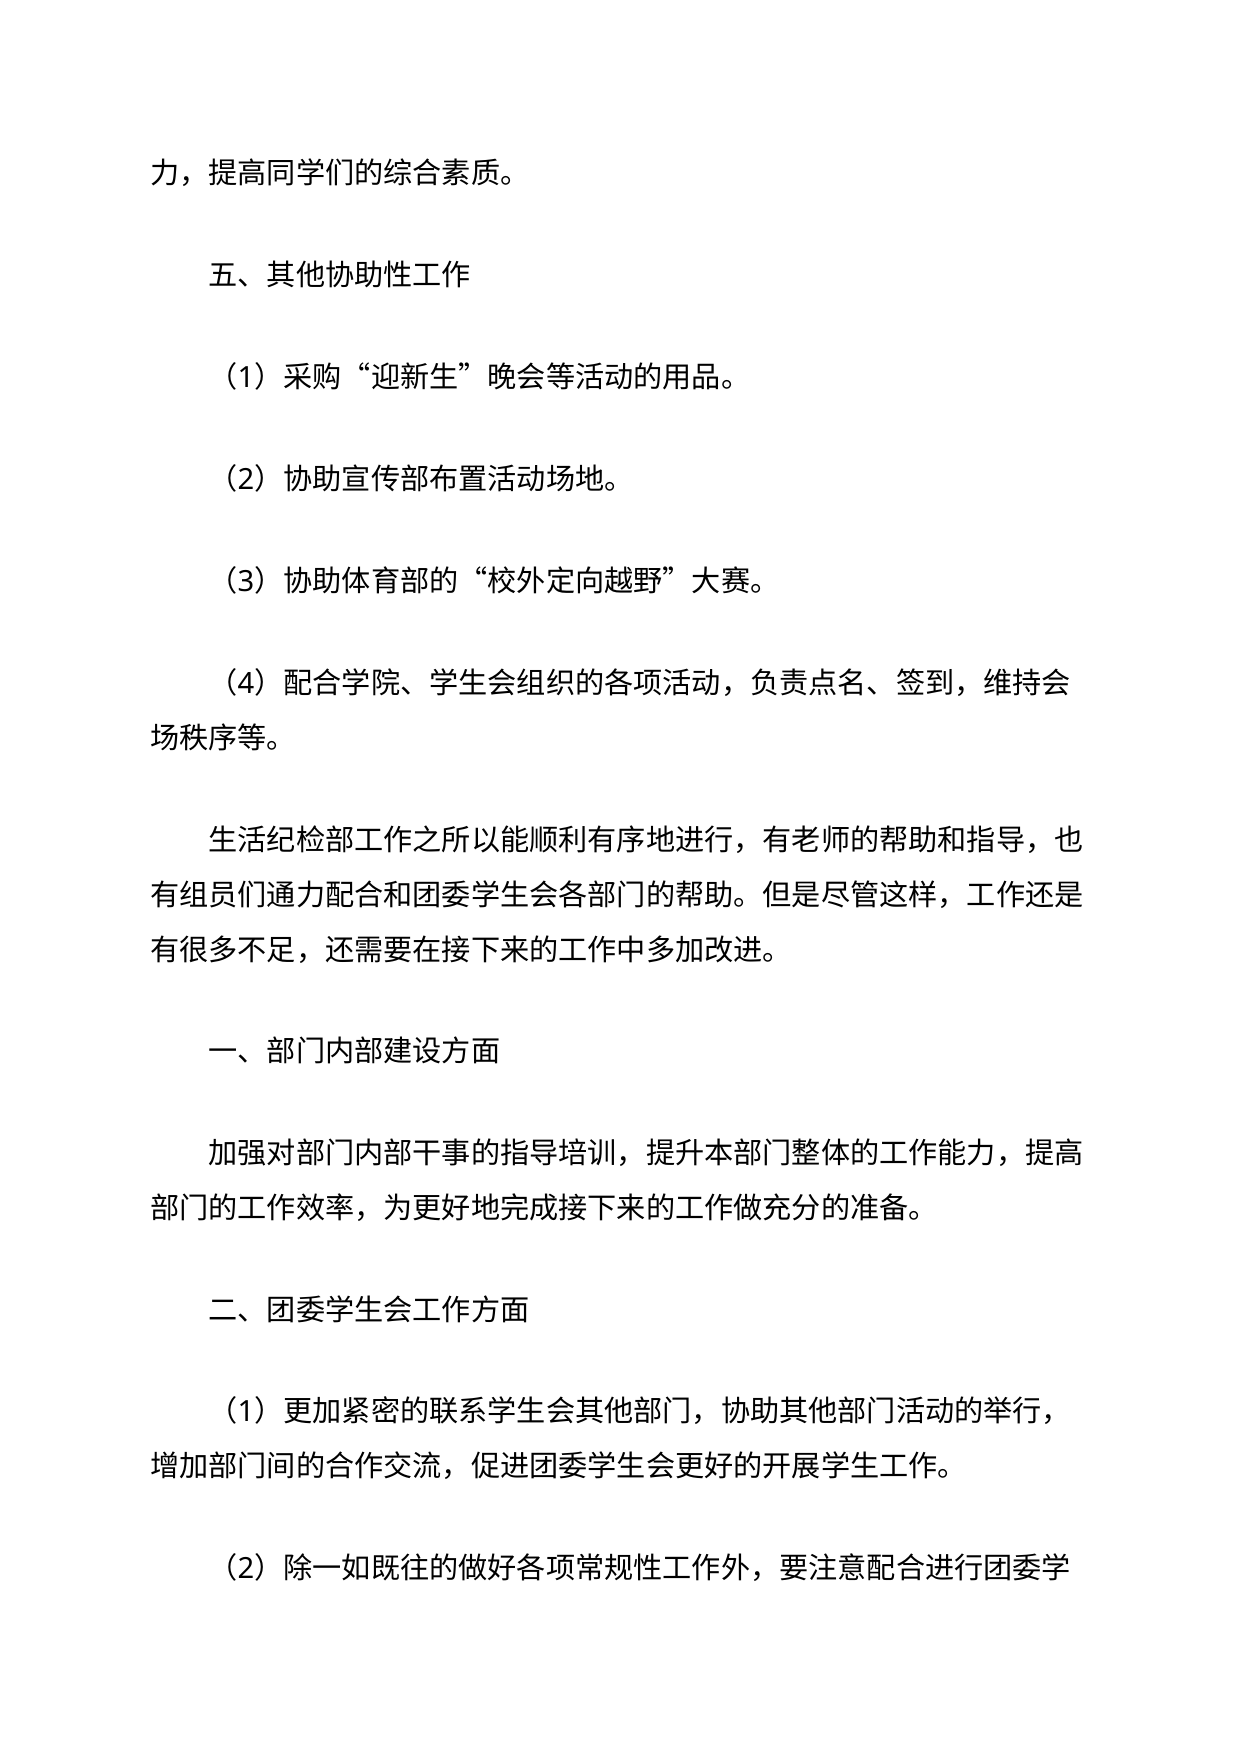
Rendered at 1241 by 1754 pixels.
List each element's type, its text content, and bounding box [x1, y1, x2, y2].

text 生活纪检部工作之所以能顺利有序地进行，有老师的帮助和指导，也有组员们通力配合和团委学生会各部门的帮助。但是尽管这样，工作还是有很多不足，还需要在接下来的工作中多加改进。 [150, 816, 1090, 968]
text （2）协助宣传部布置活动场地。 [150, 456, 1090, 498]
text 五、其他协助性工作 [150, 252, 1090, 294]
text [150, 1545, 1090, 1587]
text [150, 150, 1090, 192]
text 加强对部门内部干事的指导培训，提升本部门整体的工作能力，提高部门的工作效率，为更好地完成接下来的工作做充分的准备。 [150, 1129, 1090, 1227]
text （1）采购“迎新生”晚会等活动的用品。 [150, 353, 1090, 396]
text （1）更加紧密的联系学生会其他部门，协助其他部门活动的举行，增加部门间的合作交流，促进团委学生会更好的开展学生工作。 [150, 1388, 1090, 1485]
text 二、团委学生会工作方面 [150, 1286, 1090, 1328]
text （3）协助体育部的“校外定向越野”大赛。 [150, 557, 1090, 600]
text 一、部门内部建设方面 [150, 1028, 1090, 1070]
text （4）配合学院、学生会组织的各项活动，负责点名、签到，维持会场秩序等。 [150, 659, 1090, 757]
